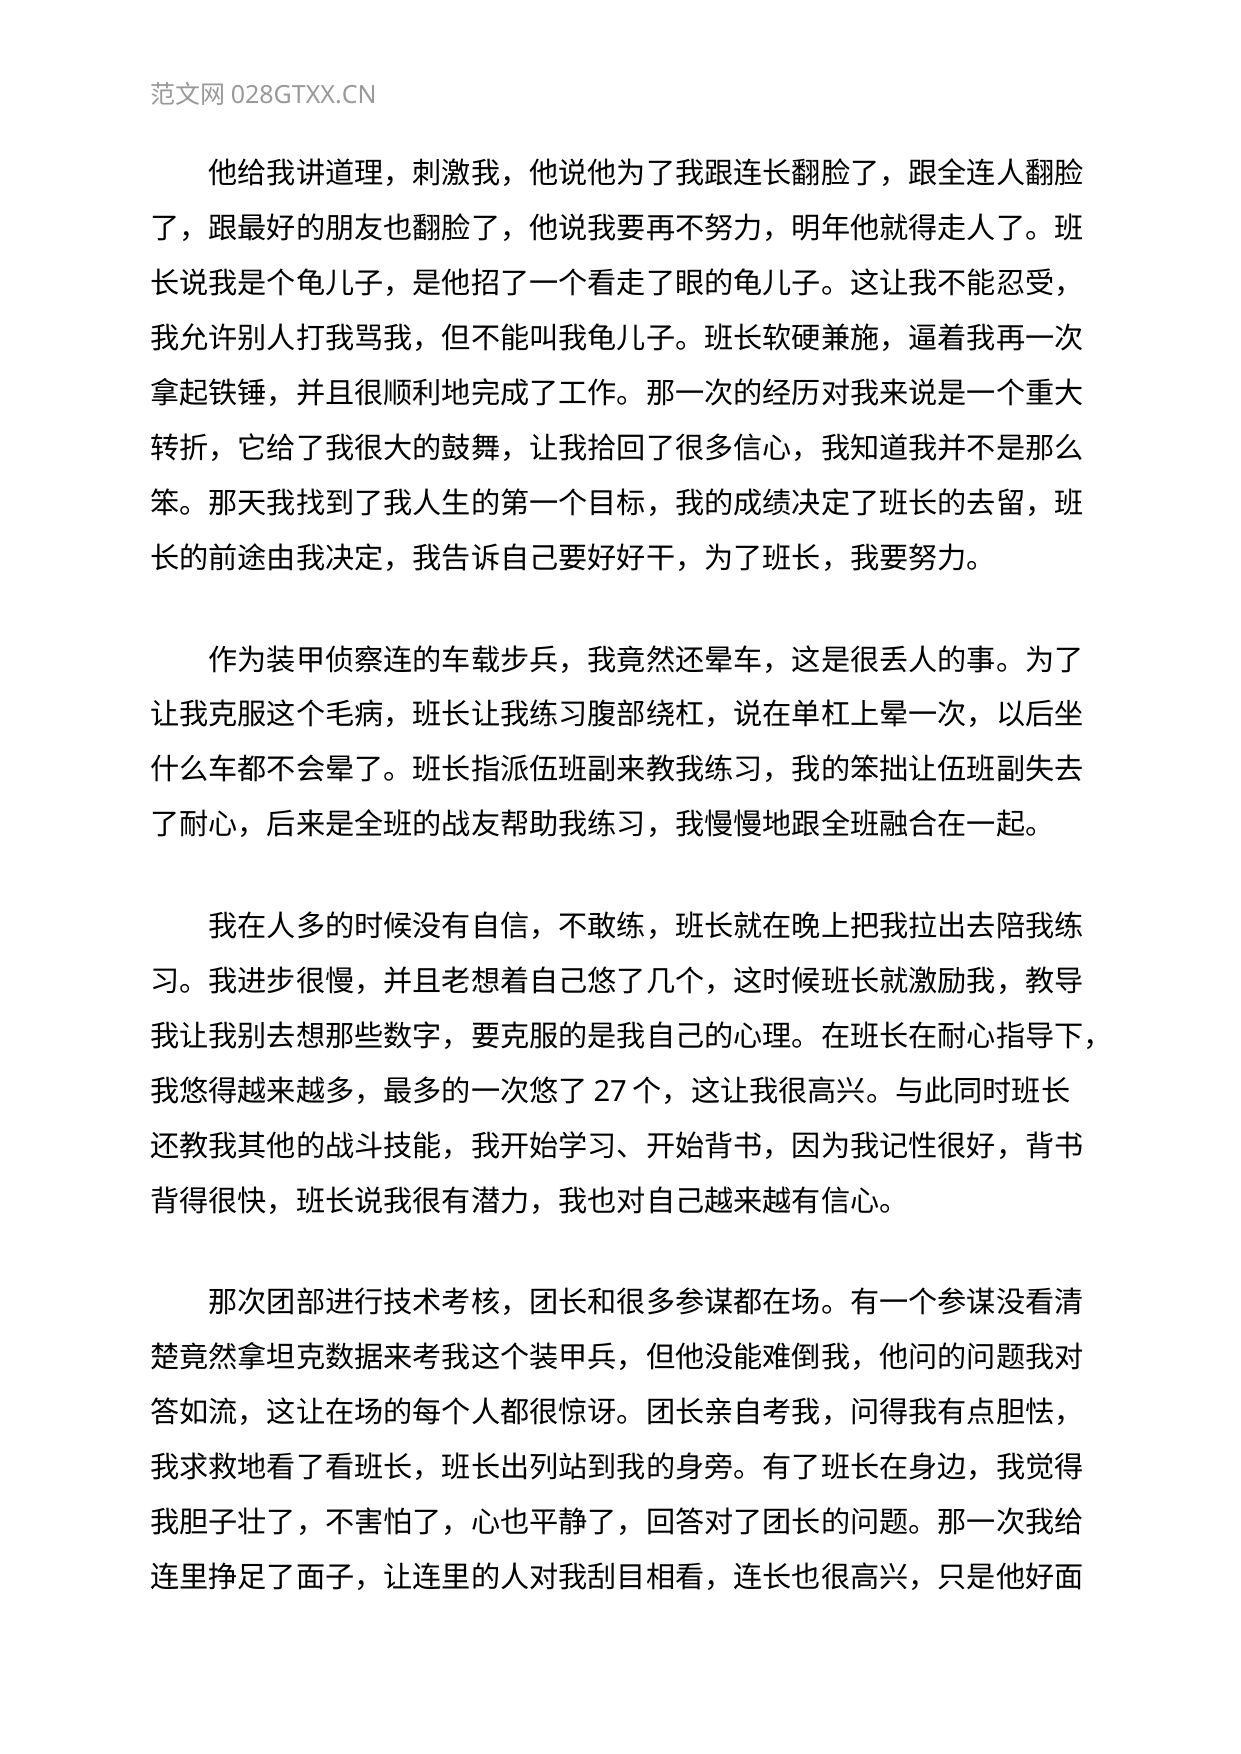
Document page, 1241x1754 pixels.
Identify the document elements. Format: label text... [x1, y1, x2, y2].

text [150, 1279, 1090, 1596]
text 我在人多的时候没有自信，不敢练，班长就在晚上把我拉出去陪我练习。我进步很慢，并且老想着自己悠了几个，这时候班长就激励我，教导我让我别去想那些数字，要克服的是我自己的心理。在班长在耐心指导下，我悠得越来越多，最多的一次悠了27个，这让我很高兴。与此同时班长还教我其他的战斗技能，我开始学习、开始背书，因为我记性很好，背书背得很快，班长说我很有潜力，我也对自己越来越有信心。 [150, 902, 1090, 1219]
text 他给我讲道理，刺激我，他说他为了我跟连长翻脸了，跟全连人翻脸了，跟最好的朋友也翻脸了，他说我要再不努力，明年他就得走人了。班长说我是个龟儿子，是他招了一个看走了眼的龟儿子。这让我不能忍受，我允许别人打我骂我，但不能叫我龟儿子。班长软硬兼施，逼着我再一次拿起铁锤，并且很顺利地完成了工作。那一次的经历对我来说是一个重大转折，它给了我很大的鼓舞，让我拾回了很多信心，我知道我并不是那么笨。那天我找到了我人生的第一个目标，我的成绩决定了班长的去留，班长的前途由我决定，我告诉自己要好好干，为了班长，我要努力。 [150, 150, 1090, 577]
text 作为装甲侦察连的车载步兵，我竟然还晕车，这是很丢人的事。为了让我克服这个毛病，班长让我练习腹部绕杠，说在单杠上晕一次，以后坐什么车都不会晕了。班长指派伍班副来教我练习，我的笨拙让伍班副失去了耐心，后来是全班的战友帮助我练习，我慢慢地跟全班融合在一起。 [150, 636, 1090, 843]
